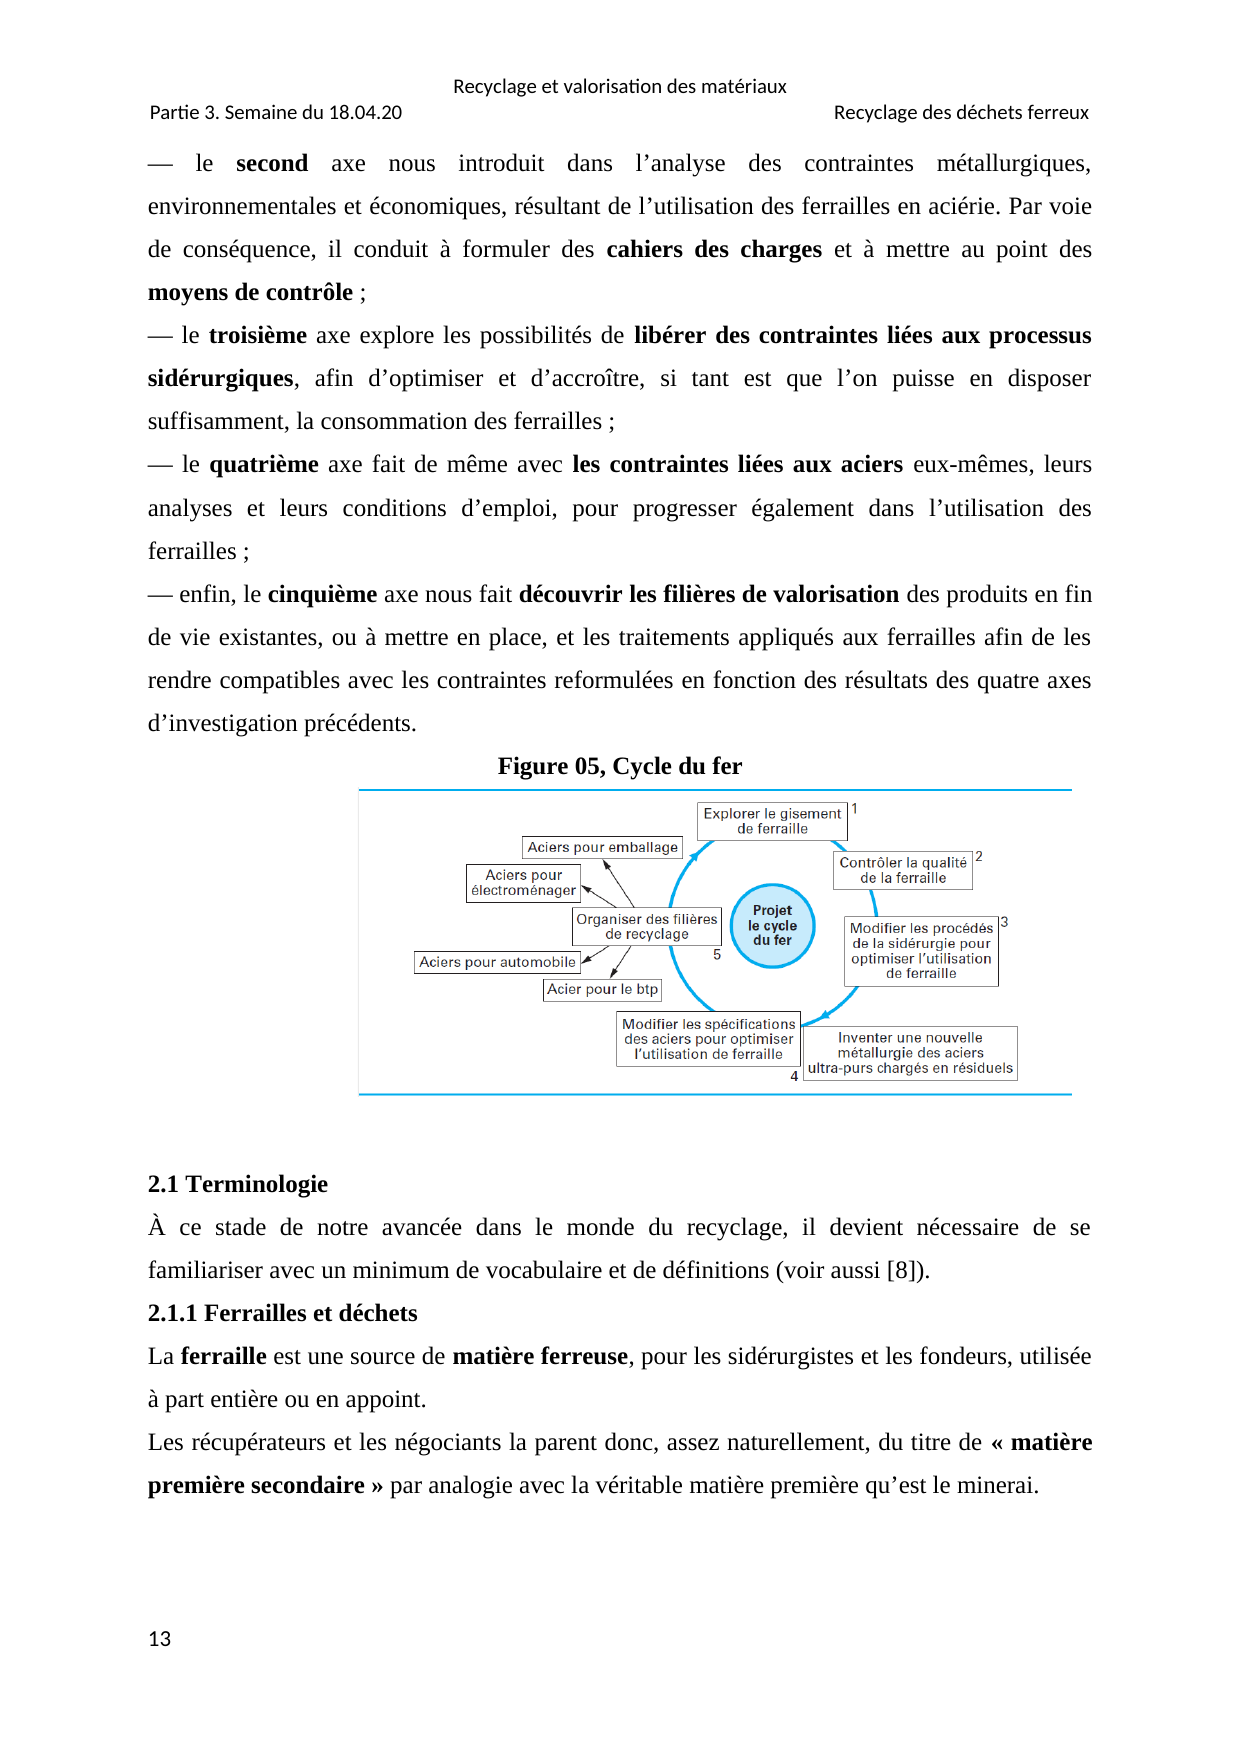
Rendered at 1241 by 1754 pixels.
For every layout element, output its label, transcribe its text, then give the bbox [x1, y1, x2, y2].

text Figure 05, Cycle du fer [148, 751, 1093, 780]
text 2.1.1 Ferrailles et déchets [148, 1298, 1093, 1327]
text Les récupérateurs et les négociants la parent donc, assez naturellement, du titre de « matière première secondaire » par analogie avec la véritable matière première qu’est le minerai. [148, 1427, 1093, 1499]
text 2.1 Terminologie [148, 1169, 1093, 1197]
text À ce stade de notre avancée dans le monde du recyclage, il devient nécessaire de se familiariser avec un minimum de vocabulaire et de définitions (voir aussi [8]). [148, 1212, 1093, 1284]
text — le troisième axe explore les possibilités de libérer des contraintes liées aux processus sidérurgiques, afin d’optimiser et d’accroître, si tant est que l’on puisse en disposer suffisamment, la consommation des ferrailles ; [148, 320, 1093, 435]
picture [357, 787, 1072, 1097]
text — enfin, le cinquième axe nous fait découvrir les filières de valorisation des produits en fin de vie existantes, ou à mettre en place, et les traitements appliqués aux ferrailles afin de les rendre compatibles avec les contraintes reformulées en fonction des résultats des quatre axes d’investigation précédents. [148, 579, 1093, 737]
text La ferraille est une source de matière ferreuse, pour les sidérurgistes et les fondeurs, utilisée à part entière ou en appoint. [148, 1341, 1093, 1413]
text — le quatrième axe fait de même avec les contraintes liées aux aciers eux-mêmes, leurs analyses et leurs conditions d’emploi, pour progresser également dans l’utilisation des ferrailles ; [148, 449, 1093, 564]
text — le second axe nous introduit dans l’analyse des contraintes métallurgiques, environnementales et économiques, résultant de l’utilisation des ferrailles en aciérie. Par voie de conséquence, il conduit à formuler des cahiers des charges et à mettre au point des moyens de contrôle ; [148, 148, 1093, 306]
